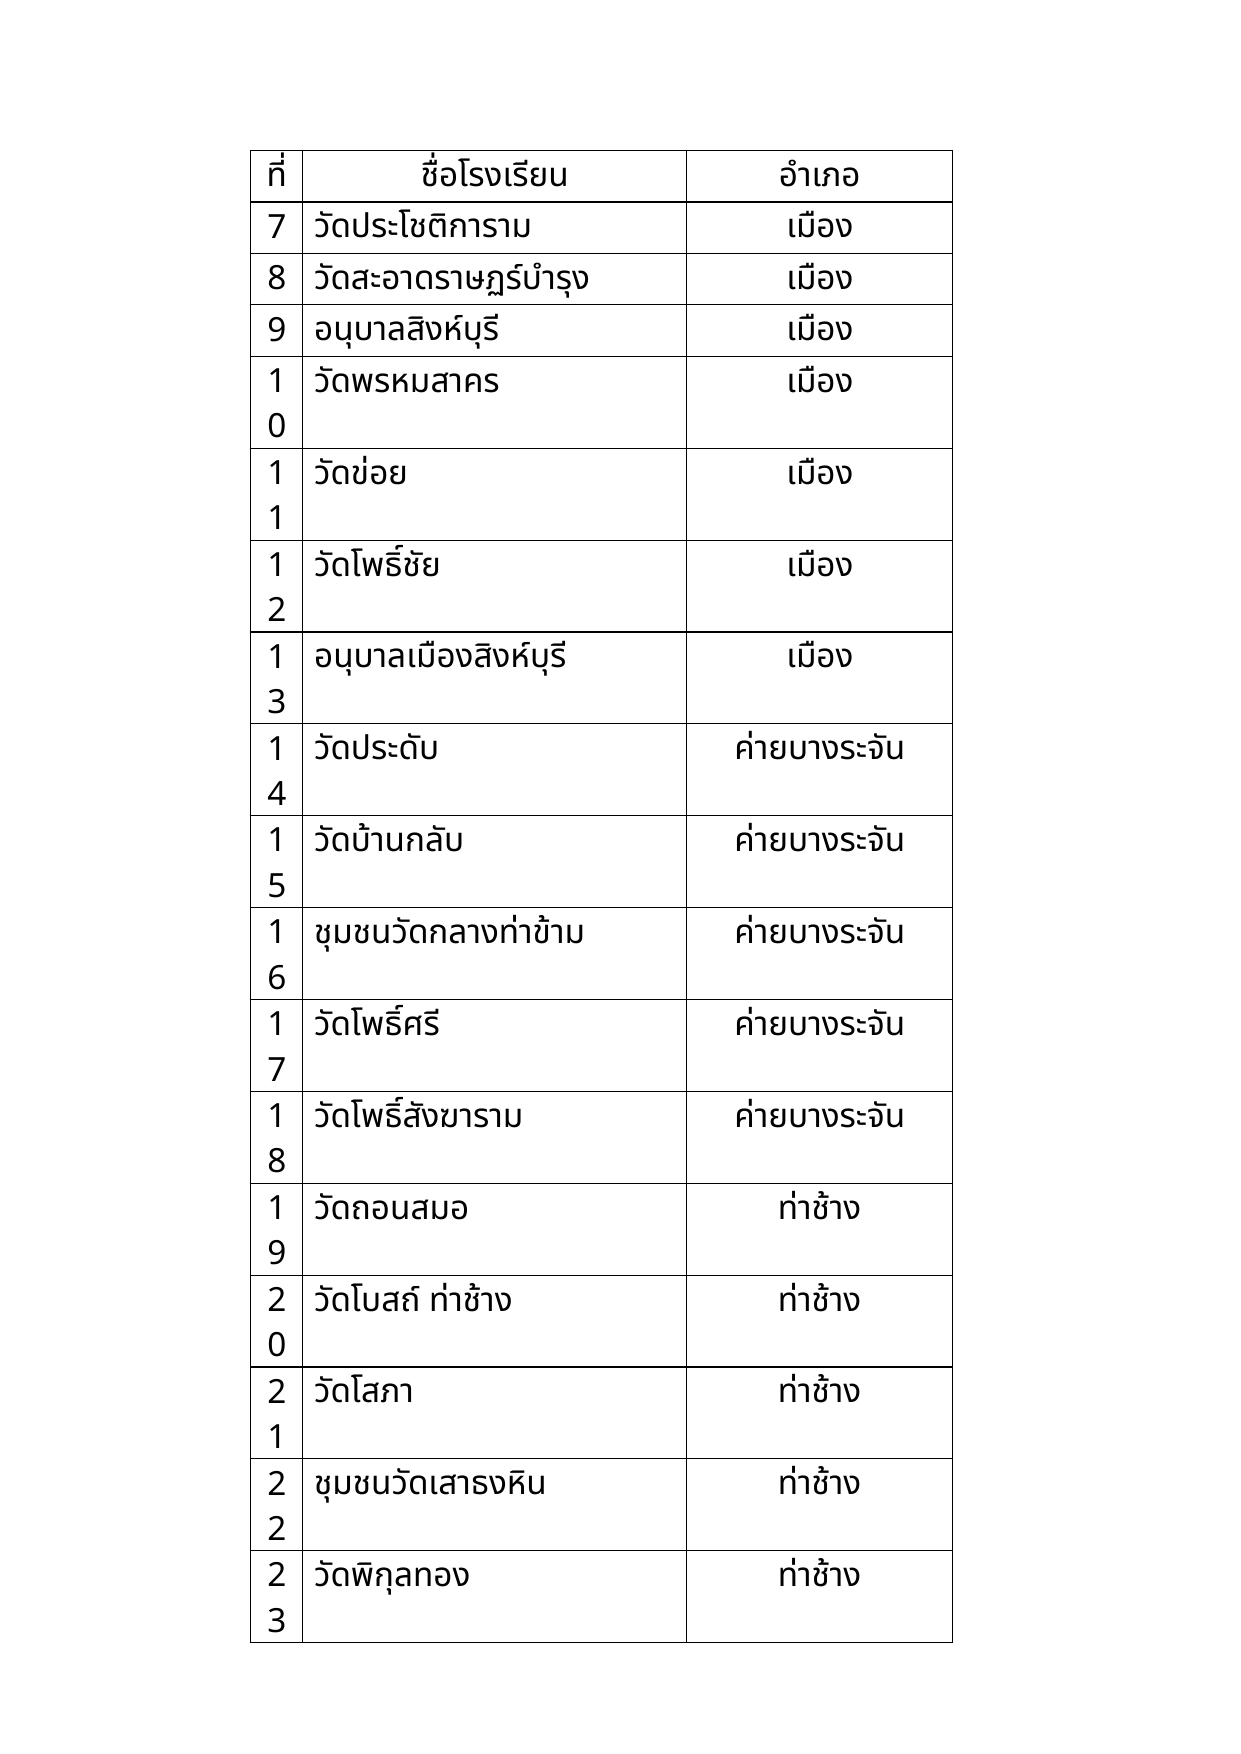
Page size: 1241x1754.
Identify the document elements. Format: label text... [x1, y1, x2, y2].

table_cell วัดพรหมสาคร [303, 357, 686, 448]
table_cell 9 [251, 305, 302, 356]
table_cell เมือง [687, 449, 952, 539]
table_cell 18 [251, 1092, 302, 1183]
table_cell 15 [251, 816, 302, 907]
table_cell เมือง [687, 541, 952, 631]
table_cell 17 [251, 1000, 302, 1091]
table_cell วัดพิกุลทอง [303, 1551, 686, 1642]
table_cell วัดประโชติการาม [303, 203, 686, 253]
table_cell 21 [251, 1368, 302, 1458]
table_cell วัดบ้านกลับ [303, 816, 686, 907]
table_cell ค่ายบางระจัน [687, 1092, 952, 1183]
table_cell ชุมชนวัดกลางท่าข้าม [303, 908, 686, 999]
table_cell ท่าช้าง [687, 1368, 952, 1458]
table_cell 7 [251, 203, 302, 253]
table_cell วัดสะอาดราษฏร์บำรุง [303, 254, 686, 304]
table_cell เมือง [687, 305, 952, 356]
table_cell 19 [251, 1184, 302, 1274]
table_cell อนุบาลสิงห์บุรี [303, 305, 686, 356]
table_cell ท่าช้าง [687, 1459, 952, 1550]
table_cell ท่าช้าง [687, 1276, 952, 1366]
table_cell 14 [251, 724, 302, 815]
table_cell 22 [251, 1459, 302, 1550]
table_cell เมือง [687, 203, 952, 253]
table_cell 13 [251, 633, 302, 723]
table_cell วัดข่อย [303, 449, 686, 539]
table_cell 23 [251, 1551, 302, 1642]
table_header ชื่อโรงเรียน [303, 151, 686, 201]
table_cell 16 [251, 908, 302, 999]
table_cell ค่ายบางระจัน [687, 1000, 952, 1091]
table_cell เมือง [687, 254, 952, 304]
table_header ที่ [251, 151, 302, 201]
table_cell วัดโบสถ์ ท่าช้าง [303, 1276, 686, 1366]
table_cell ท่าช้าง [687, 1184, 952, 1274]
table_header อำเภอ [687, 151, 952, 201]
table_cell วัดโพธิ์สังฆาราม [303, 1092, 686, 1183]
table_cell เมือง [687, 357, 952, 448]
table_cell ค่ายบางระจัน [687, 816, 952, 907]
table_cell วัดโพธิ์ศรี [303, 1000, 686, 1091]
table_cell อนุบาลเมืองสิงห์บุรี [303, 633, 686, 723]
table_cell 20 [251, 1276, 302, 1366]
table_cell ค่ายบางระจัน [687, 908, 952, 999]
table_cell ค่ายบางระจัน [687, 724, 952, 815]
table_cell 11 [251, 449, 302, 539]
table_cell 10 [251, 357, 302, 448]
table_cell วัดถอนสมอ [303, 1184, 686, 1274]
table_cell 8 [251, 254, 302, 304]
table_cell วัดโพธิ์ชัย [303, 541, 686, 631]
table_cell ท่าช้าง [687, 1551, 952, 1642]
table_cell วัดโสภา [303, 1368, 686, 1458]
table_cell เมือง [687, 633, 952, 723]
table_cell ชุมชนวัดเสาธงหิน [303, 1459, 686, 1550]
table_cell วัดประดับ [303, 724, 686, 815]
table_cell 12 [251, 541, 302, 631]
